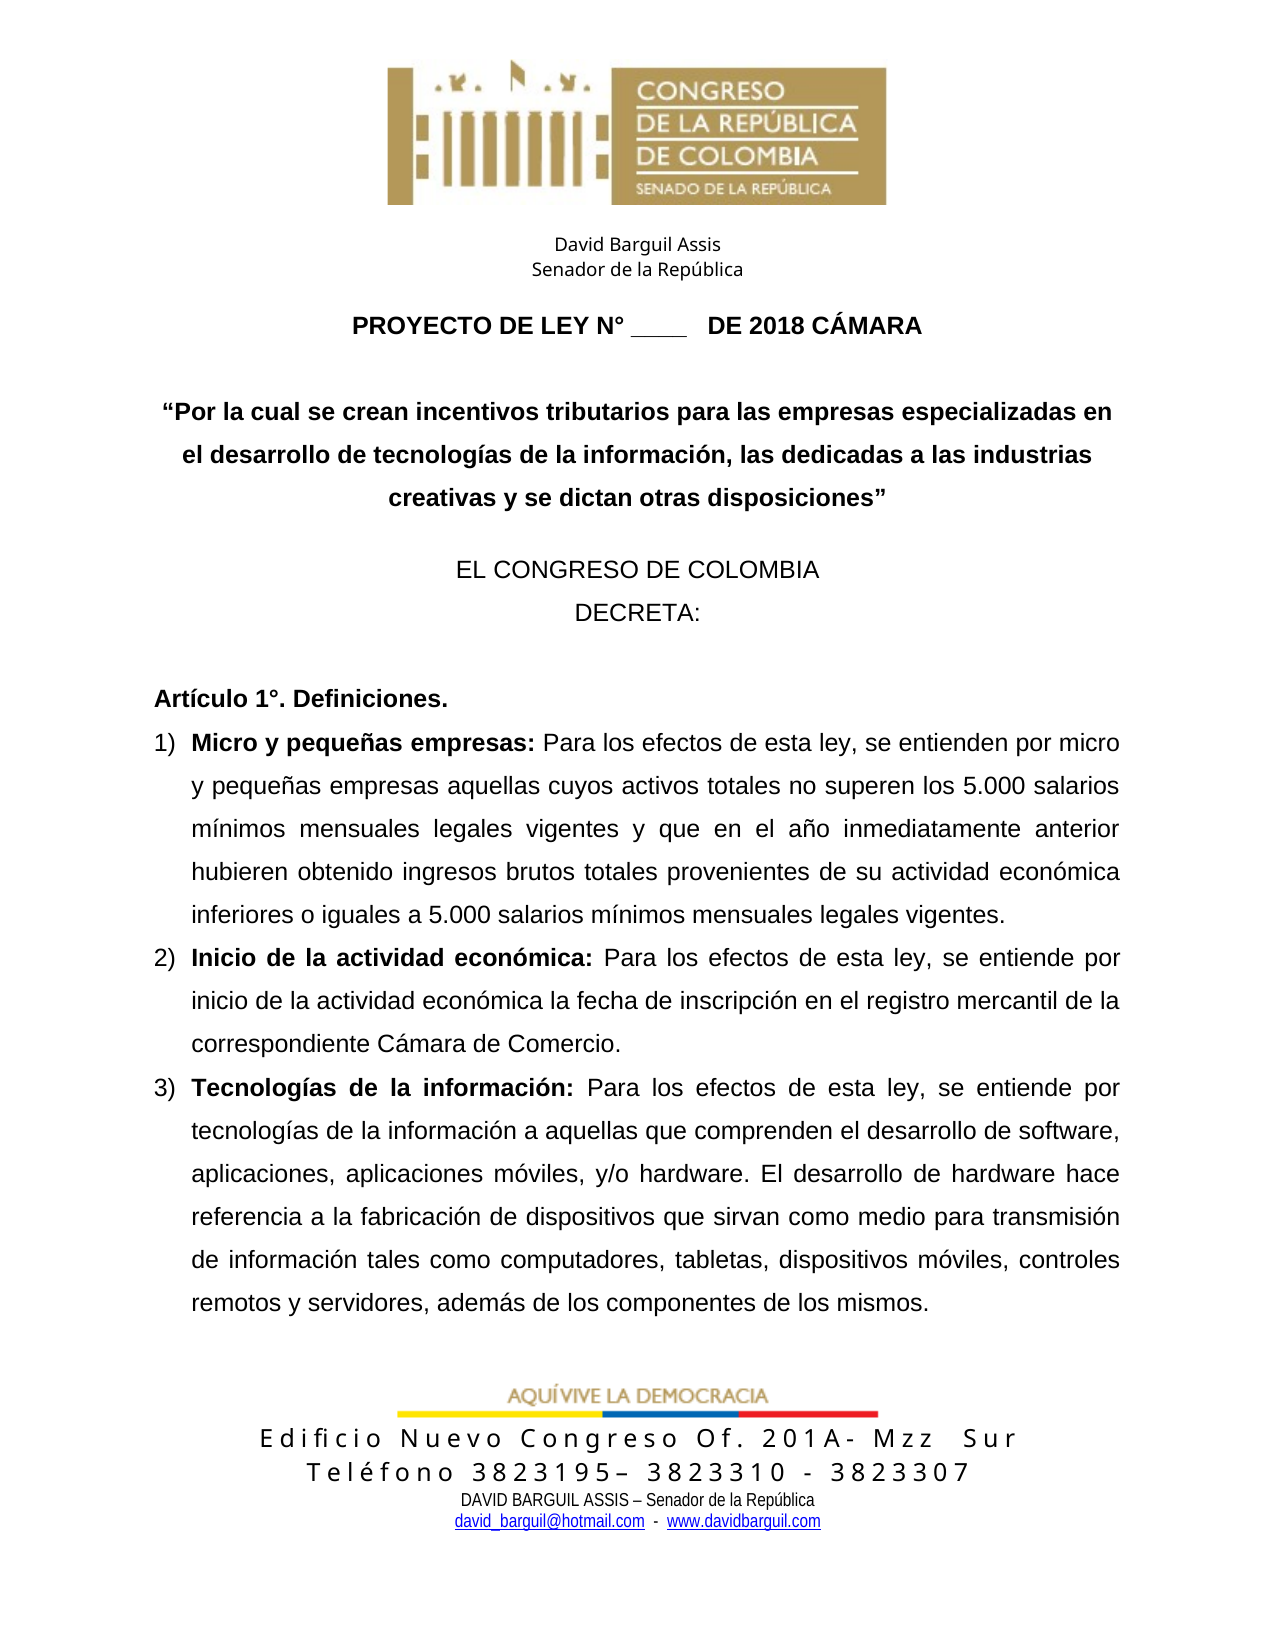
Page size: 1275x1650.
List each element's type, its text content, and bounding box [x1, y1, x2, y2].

picture [387, 59, 888, 205]
list Micro y pequeñas empresas: Para los efectos de esta ley, se entienden por micro y pequeñas empresas aquellas cuyos activos totales no superen los 5.000 salarios mínimos mensuales legales vigentes y que en el año inmediatamente anterior hubieren obtenido ingresos brutos totales provenientes de su actividad económica inferiores o iguales a 5.000 salarios mínimos mensuales legales vigentes. [153, 727, 1121, 929]
list Inicio de la actividad económica: Para los efectos de esta ley, se entiende por inicio de la actividad económica la fecha de inscripción en el registro mercantil de la correspondiente Cámara de Comercio. [153, 943, 1121, 1058]
text Artículo 1°. Definiciones. [153, 684, 1121, 713]
text EL CONGRESO DE COLOMBIA [153, 555, 1121, 584]
text DECRETA: [153, 598, 1121, 627]
text “Por la cual se crean incentivos tributarios para las empresas especializadas en el desarrollo de tecnologías de la información, las dedicadas a las industrias creativas y se dictan otras disposiciones” [153, 397, 1121, 512]
list Tecnologías de la información: Para los efectos de esta ley, se entiende por tecnologías de la información a aquellas que comprenden el desarrollo de software, aplicaciones, aplicaciones móviles, y/o hardware. El desarrollo de hardware hace referencia a la fabricación de dispositivos que sirvan como medio para transmisión de información tales como computadores, tabletas, dispositivos móviles, controles remotos y servidores, además de los componentes de los mismos. [153, 1072, 1121, 1317]
picture [382, 1376, 893, 1421]
text PROYECTO DE LEY N° ____ DE 2018 CÁMARA [153, 311, 1121, 339]
